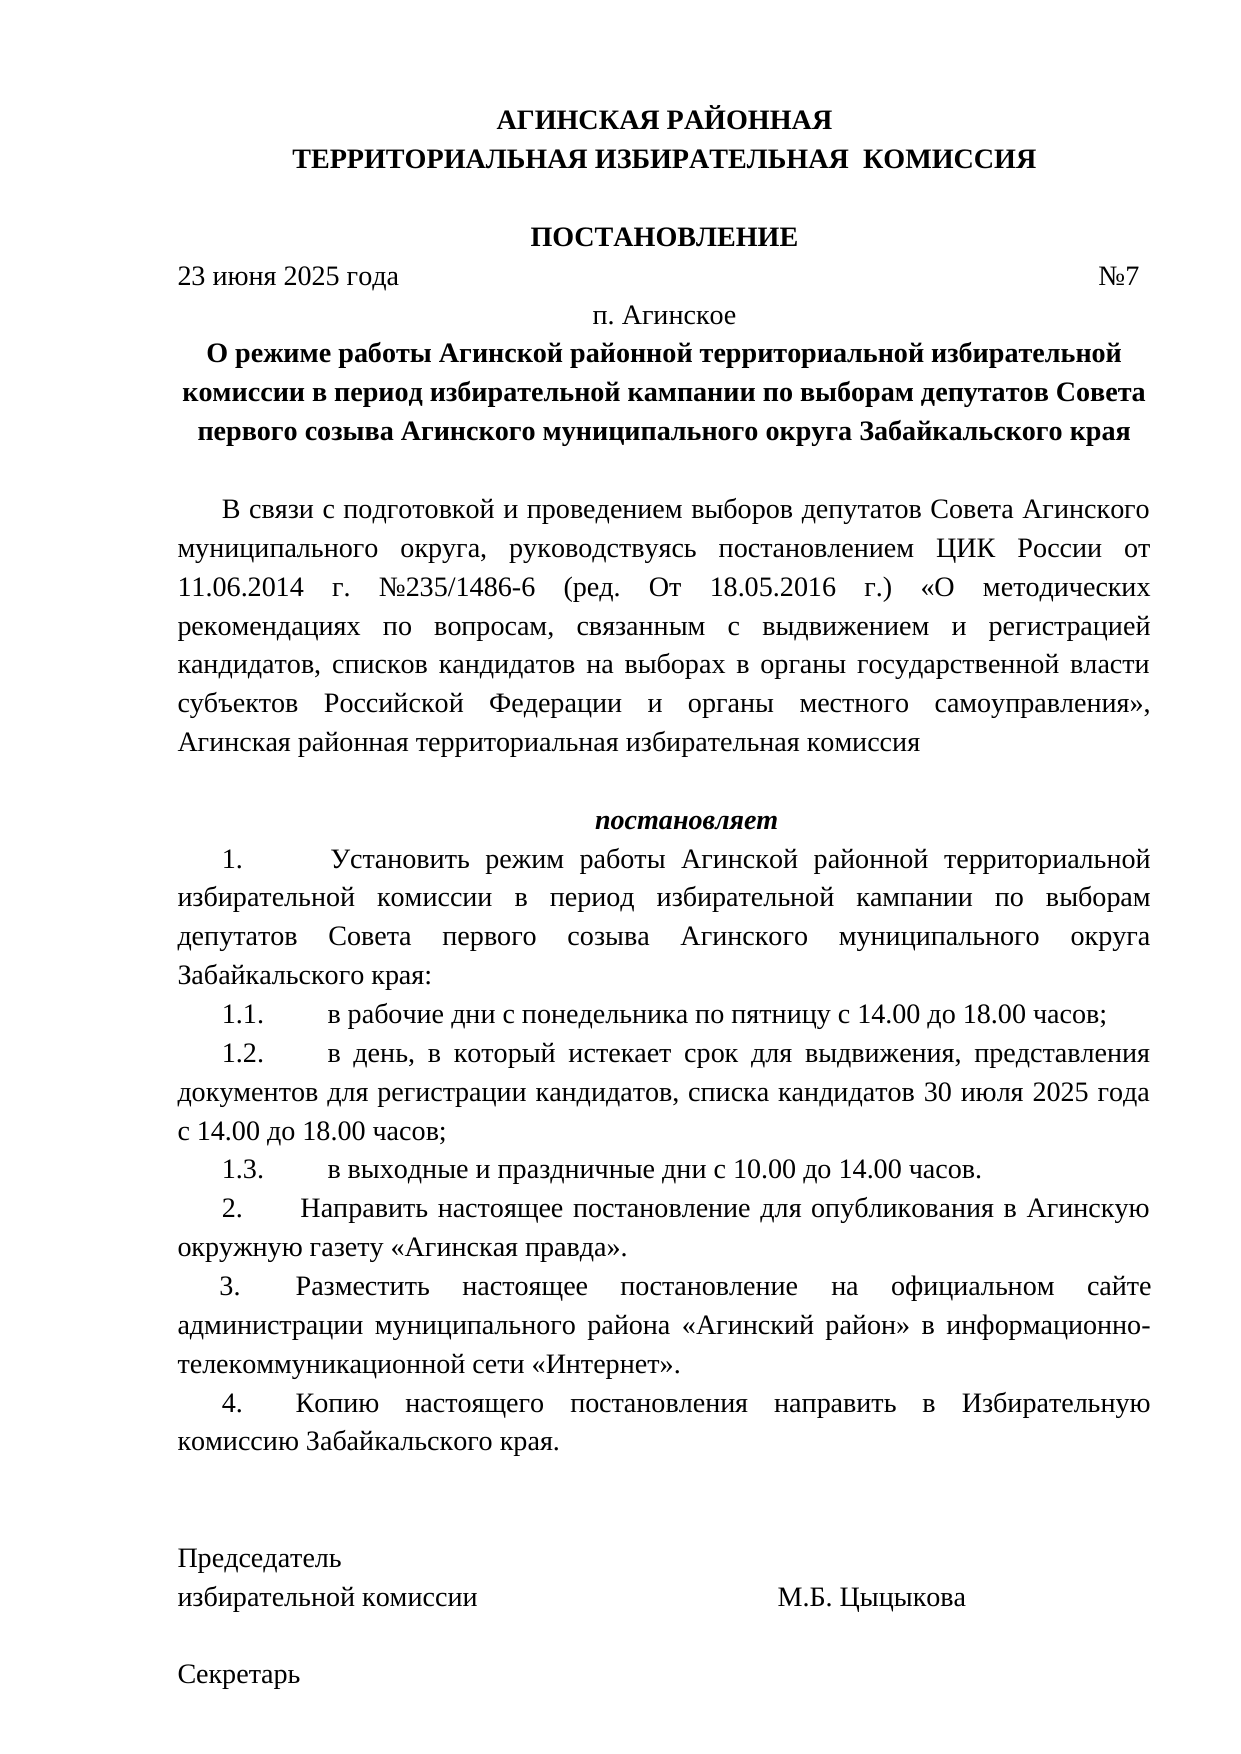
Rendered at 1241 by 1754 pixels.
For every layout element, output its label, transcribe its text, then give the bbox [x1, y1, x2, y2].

text В связи с подготовкой и проведением выборов депутатов Совета Агинского муниципального округа, руководствуясь постановлением ЦИК России от 11.06.2014 г. №235/1486-6 (ред. От 18.05.2016 г.) «О методических рекомендациях по вопросам, связанным с выдвижением и регистрацией кандидатов, списков кандидатов на выборах в органы государственной власти субъектов Российской Федерации и органы местного самоуправления», Агинская районная территориальная избирательная комиссия [177, 492, 1152, 757]
text 2. Направить настоящее постановление для опубликования в Агинскую окружную газету «Агинская правда». [177, 1191, 1152, 1263]
text О режиме работы Агинской районной территориальной избирательной [177, 337, 1152, 369]
list в день, в который истекает срок для выдвижения, представления документов для регистрации кандидатов, списка кандидатов 30 июля 2025 года с 14.00 до 18.00 часов; [177, 1036, 1152, 1146]
list в выходные и праздничные дни с 10.00 до 14.00 часов. [222, 1152, 1152, 1185]
text АГИНСКАЯ РАЙОННАЯ [177, 103, 1152, 136]
text ПОСТАНОВЛЕНИЕ [177, 220, 1152, 252]
list Установить режим работы Агинской районной территориальной избирательной комиссии в период избирательной кампании по выборам депутатов Совета первого созыва Агинского муниципального округа Забайкальского края: [177, 842, 1152, 991]
text комиссии в период избирательной кампании по выборам депутатов Совета первого созыва Агинского муниципального округа Забайкальского края [177, 375, 1152, 447]
text 3. Разместить настоящее постановление на официальном сайте администрации муниципального района «Агинский район» в информационно-телекоммуникационной сети «Интернет». [177, 1269, 1152, 1379]
text 23 июня 2025 года №7 [177, 259, 1152, 291]
list в рабочие дни с понедельника по пятницу с 14.00 до 18.00 часов; [177, 997, 1152, 1029]
text избирательной комиссии М.Б. Цыцыкова [177, 1580, 1152, 1612]
text 4. Копию настоящего постановления направить в Избирательную комиссию Забайкальского края. [177, 1386, 1152, 1457]
text Председатель [177, 1541, 1152, 1573]
text Секретарь [177, 1658, 1152, 1690]
text п. Агинское [177, 298, 1152, 330]
text ТЕРРИТОРИАЛЬНАЯ ИЗБИРАТЕЛЬНАЯ КОМИССИЯ [177, 142, 1152, 175]
text постановляет [177, 803, 1152, 835]
